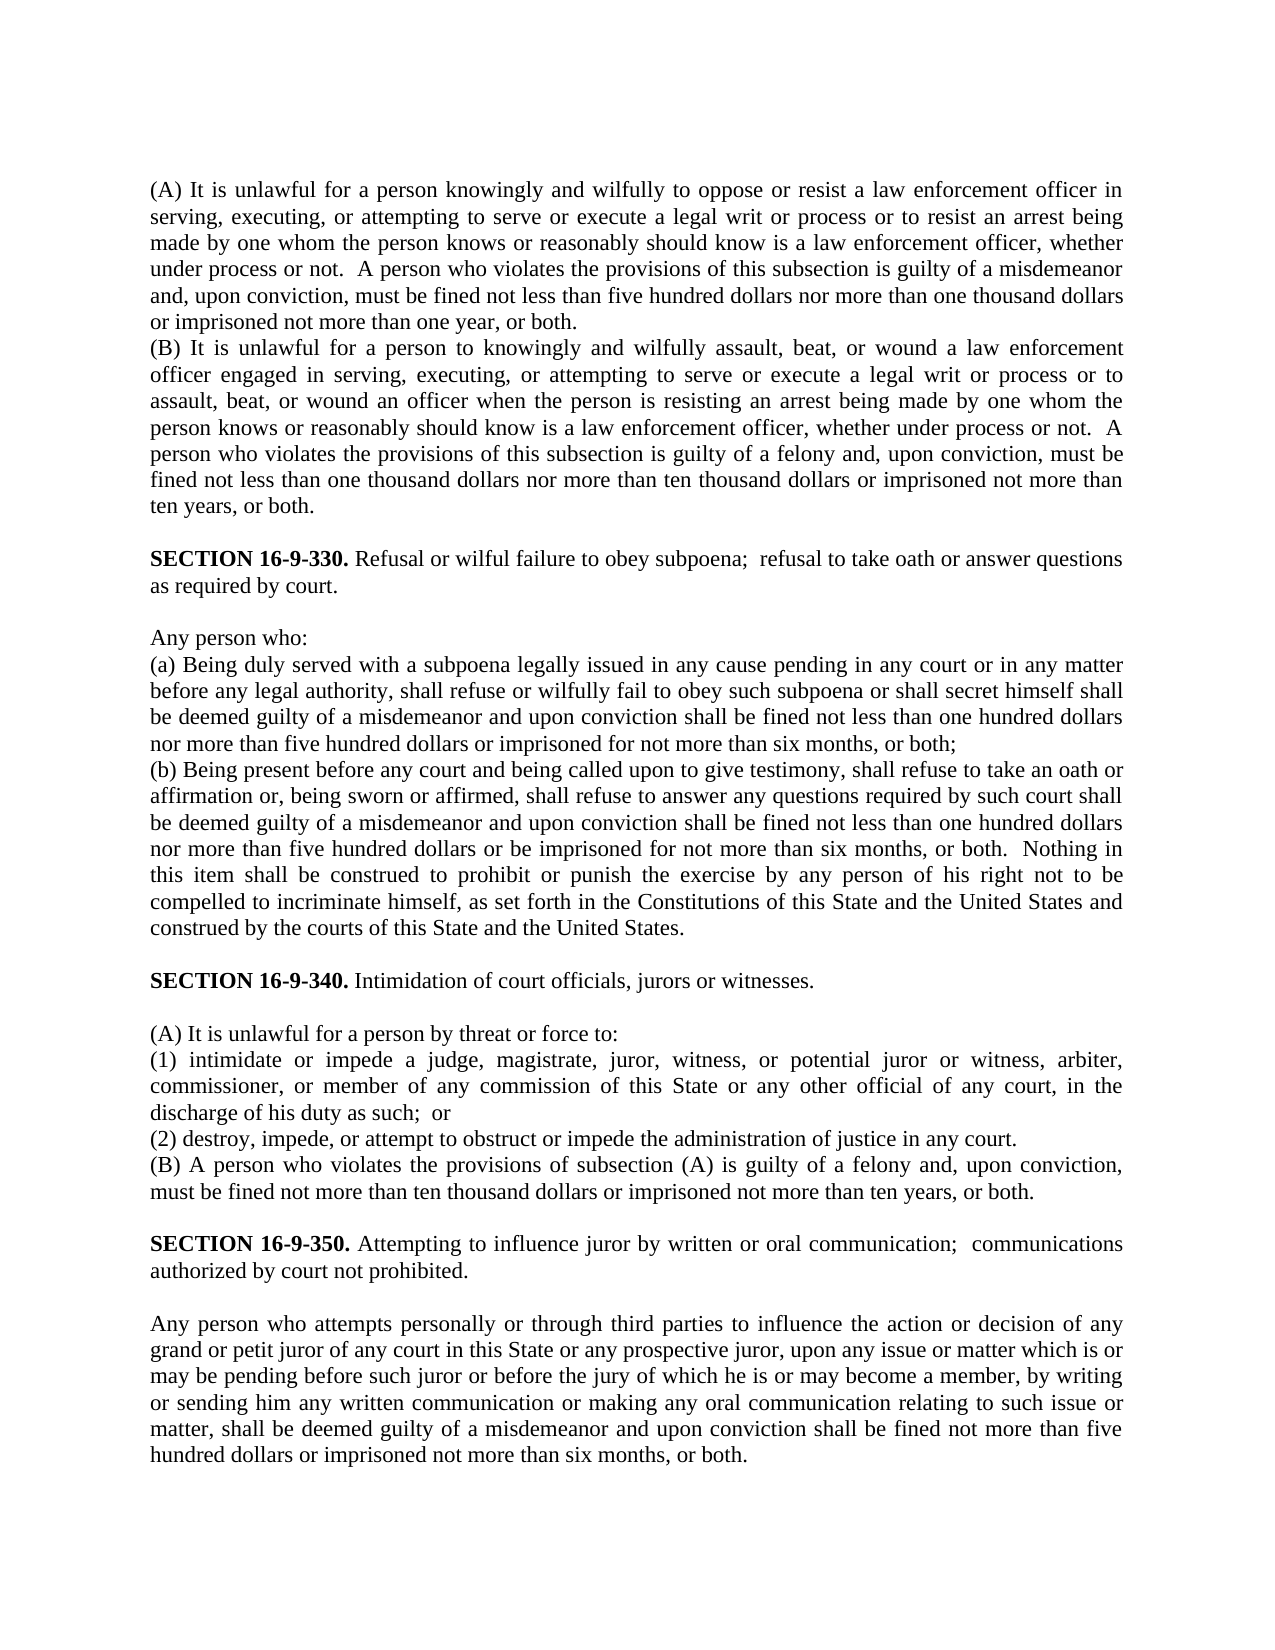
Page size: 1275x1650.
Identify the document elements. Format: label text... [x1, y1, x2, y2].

text (B) A person who violates the provisions of subsection (A) is guilty of a felony and, upon conviction, must be fined not more than ten thousand dollars or imprisoned not more than ten years, or both. [150, 1151, 1125, 1204]
text (b) Being present before any court and being called upon to give testimony, shall refuse to take an oath or affirmation or, being sworn or affirmed, shall refuse to answer any questions required by such court shall be deemed guilty of a misdemeanor and upon conviction shall be fined not less than one hundred dollars nor more than five hundred dollars or be imprisoned for not more than six months, or both. Nothing in this item shall be construed to prohibit or punish the exercise by any person of his right not to be compelled to incriminate himself, as set forth in the Constitutions of this State and the United States and construed by the courts of this State and the United States. [150, 756, 1125, 941]
text (A) It is unlawful for a person by threat or force to: [150, 1020, 1125, 1046]
text (B) It is unlawful for a person to knowingly and wilfully assault, beat, or wound a law enforcement officer engaged in serving, executing, or attempting to serve or execute a legal writ or process or to assault, beat, or wound an officer when the person is resisting an arrest being made by one whom the person knows or reasonably should know is a law enforcement officer, whether under process or not. A person who violates the provisions of this subsection is guilty of a felony and, upon conviction, must be fined not less than one thousand dollars nor more than ten thousand dollars or imprisoned not more than ten years, or both. [150, 334, 1125, 519]
text Any person who attempts personally or through third parties to influence the action or decision of any grand or petit juror of any court in this State or any prospective juror, upon any issue or matter which is or may be pending before such juror or before the jury of which he is or may become a member, by writing or sending him any written communication or making any oral communication relating to such issue or matter, shall be deemed guilty of a misdemeanor and upon conviction shall be fined not more than five hundred dollars or imprisoned not more than six months, or both. [150, 1309, 1125, 1468]
text (1) intimidate or impede a judge, magistrate, juror, witness, or potential juror or witness, arbiter, commissioner, or member of any commission of this State or any other official of any court, in the discharge of his duty as such; or [150, 1046, 1125, 1125]
text SECTION 16-9-350. Attempting to influence juror by written or oral communication; communications authorized by court not prohibited. [150, 1231, 1125, 1283]
text SECTION 16-9-340. Intimidation of court officials, jurors or witnesses. [150, 967, 1125, 993]
text (a) Being duly served with a subpoena legally issued in any cause pending in any court or in any matter before any legal authority, shall refuse or wilfully fail to obey such subpoena or shall secret himself shall be deemed guilty of a misdemeanor and upon conviction shall be fined not less than one hundred dollars nor more than five hundred dollars or imprisoned for not more than six months, or both; [150, 651, 1125, 756]
text (A) It is unlawful for a person knowingly and wilfully to oppose or resist a law enforcement officer in serving, executing, or attempting to serve or execute a legal writ or process or to resist an arrest being made by one whom the person knows or reasonably should know is a law enforcement officer, whether under process or not. A person who violates the provisions of this subsection is guilty of a misdemeanor and, upon conviction, must be fined not less than five hundred dollars nor more than one thousand dollars or imprisoned not more than one year, or both. [150, 176, 1125, 334]
text (2) destroy, impede, or attempt to obstruct or impede the administration of justice in any court. [150, 1125, 1125, 1151]
text Any person who: [150, 624, 1125, 651]
text SECTION 16-9-330. Refusal or wilful failure to obey subpoena; refusal to take oath or answer questions as required by court. [150, 545, 1125, 598]
